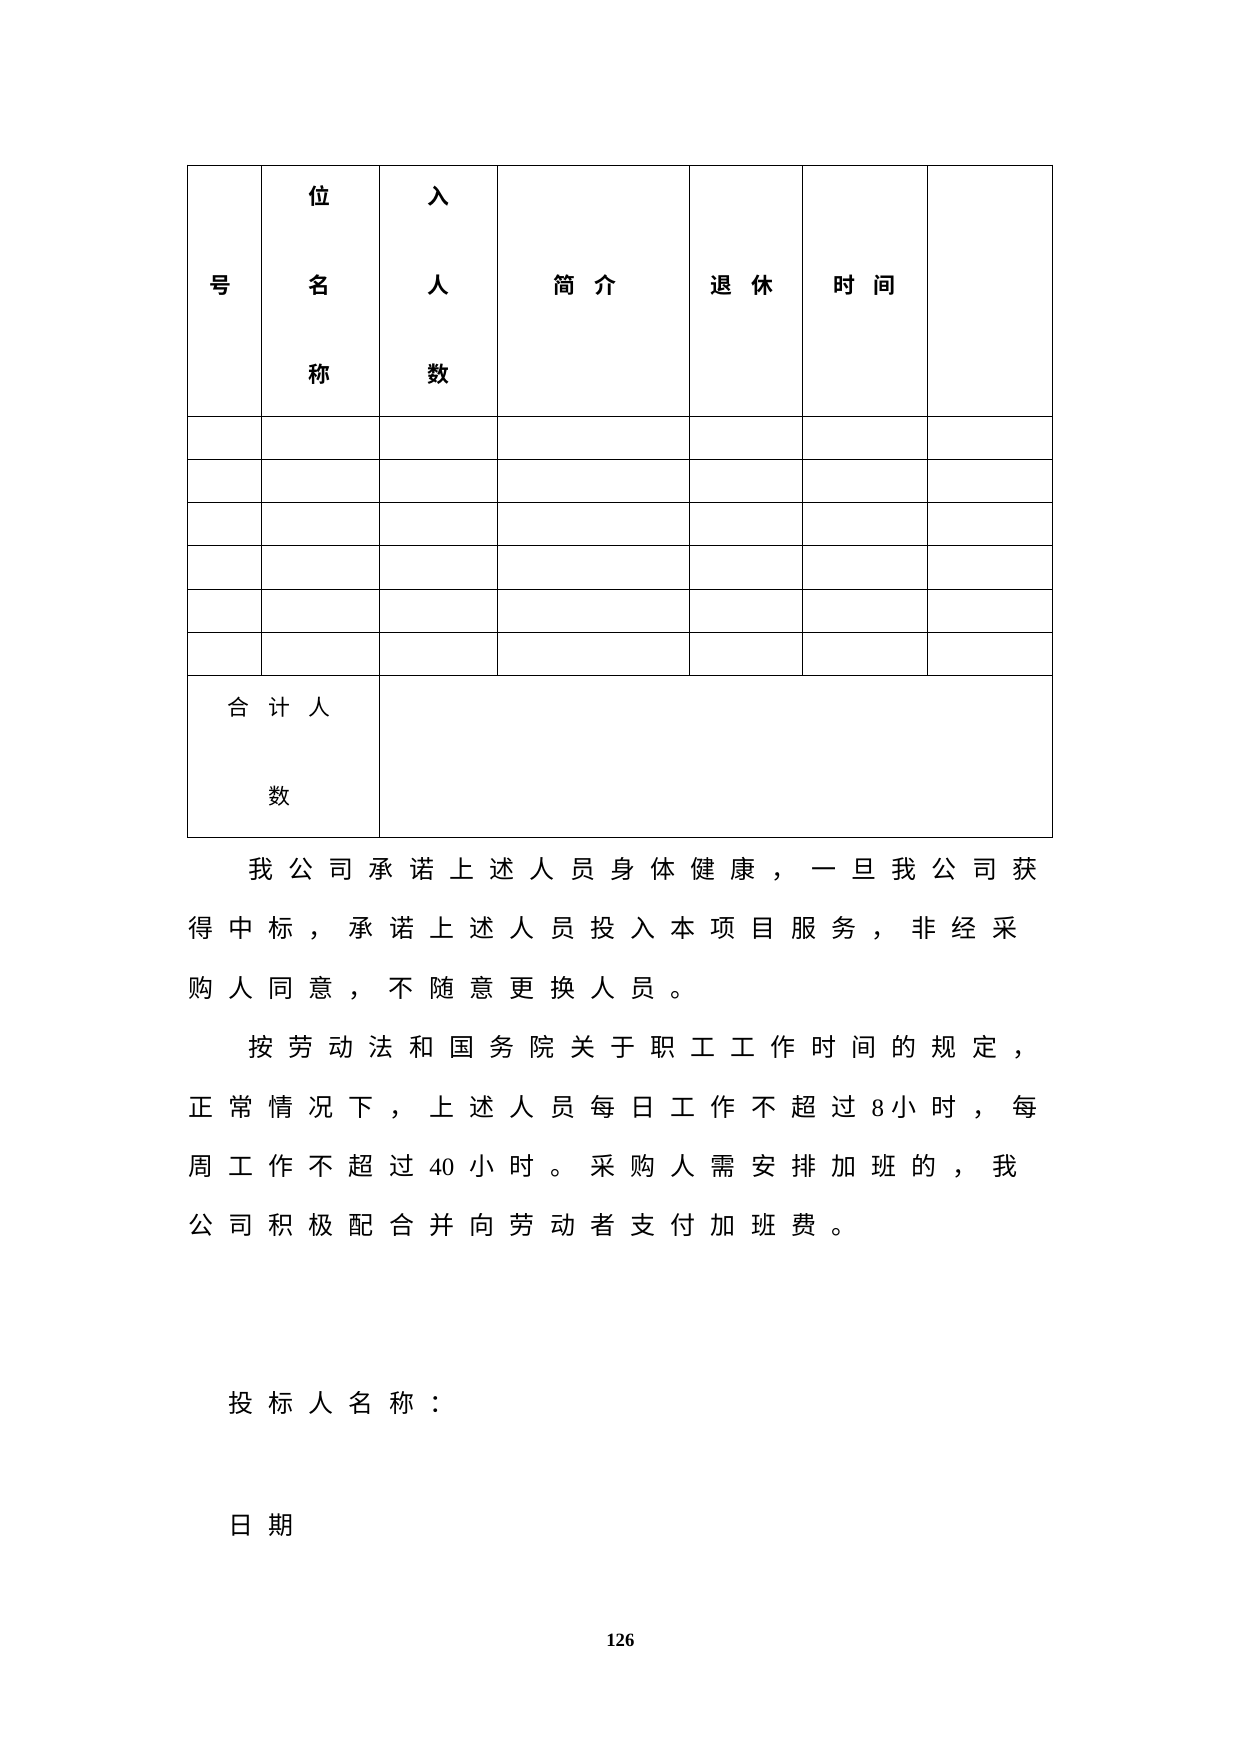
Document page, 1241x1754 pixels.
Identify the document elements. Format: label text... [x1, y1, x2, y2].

table_cell [188, 546, 261, 588]
table_cell [188, 460, 261, 502]
table_cell [380, 503, 497, 545]
table_header 工作时间 [803, 166, 927, 416]
table_cell [803, 633, 927, 675]
table_header 岗位名称 [262, 166, 379, 416]
text 按劳动法和国务院关于职工工作时间的规定，正常情况下，上述人员每日工作不超过8小时，每周工作不超过40小时。采购人需安排加班的，我公司积极配合并向劳动者支付加班费。 [188, 1016, 1052, 1253]
table_cell [803, 546, 927, 588]
table_cell [498, 546, 689, 588]
table_header 人员情况简介 [498, 166, 689, 416]
table_cell [498, 633, 689, 675]
table_cell [803, 417, 927, 459]
table_cell [380, 590, 497, 632]
table_cell [928, 590, 1052, 632]
text 我公司承诺上述人员身体健康，一旦我公司获得中标，承诺上述人员投入本项目服务，非经采购人同意，不随意更换人员。 [188, 838, 1052, 1016]
table_cell [803, 460, 927, 502]
table_cell [928, 633, 1052, 675]
table_cell [690, 460, 802, 502]
table_header 是否退休 [690, 166, 802, 416]
table_cell [262, 590, 379, 632]
table_cell [380, 633, 497, 675]
table_cell [928, 417, 1052, 459]
table_cell [690, 590, 802, 632]
table_cell [928, 503, 1052, 545]
table_cell [380, 460, 497, 502]
text 投标人名称： [188, 1372, 1043, 1432]
table_cell [803, 590, 927, 632]
table_cell [262, 460, 379, 502]
table_cell [380, 676, 1052, 837]
table_cell [380, 546, 497, 588]
table_cell [803, 503, 927, 545]
table_cell [380, 417, 497, 459]
table_cell [928, 546, 1052, 588]
table_cell [262, 503, 379, 545]
text 日期 [188, 1494, 1043, 1553]
table_cell [188, 417, 261, 459]
table_cell [690, 633, 802, 675]
table_cell [498, 503, 689, 545]
table_cell [188, 590, 261, 632]
table_cell [928, 460, 1052, 502]
table_cell [262, 417, 379, 459]
table_header 序号 [188, 166, 261, 416]
table_cell [498, 460, 689, 502]
table_cell [498, 590, 689, 632]
table_cell 合计人数 [188, 676, 379, 837]
table_cell [690, 503, 802, 545]
table_header 投入人数 [380, 166, 497, 416]
table_header 备注 [928, 166, 1052, 416]
table_cell [498, 417, 689, 459]
table_cell [188, 503, 261, 545]
table_cell [188, 633, 261, 675]
table_cell [690, 417, 802, 459]
table_cell [262, 546, 379, 588]
table_cell [690, 546, 802, 588]
table_cell [262, 633, 379, 675]
